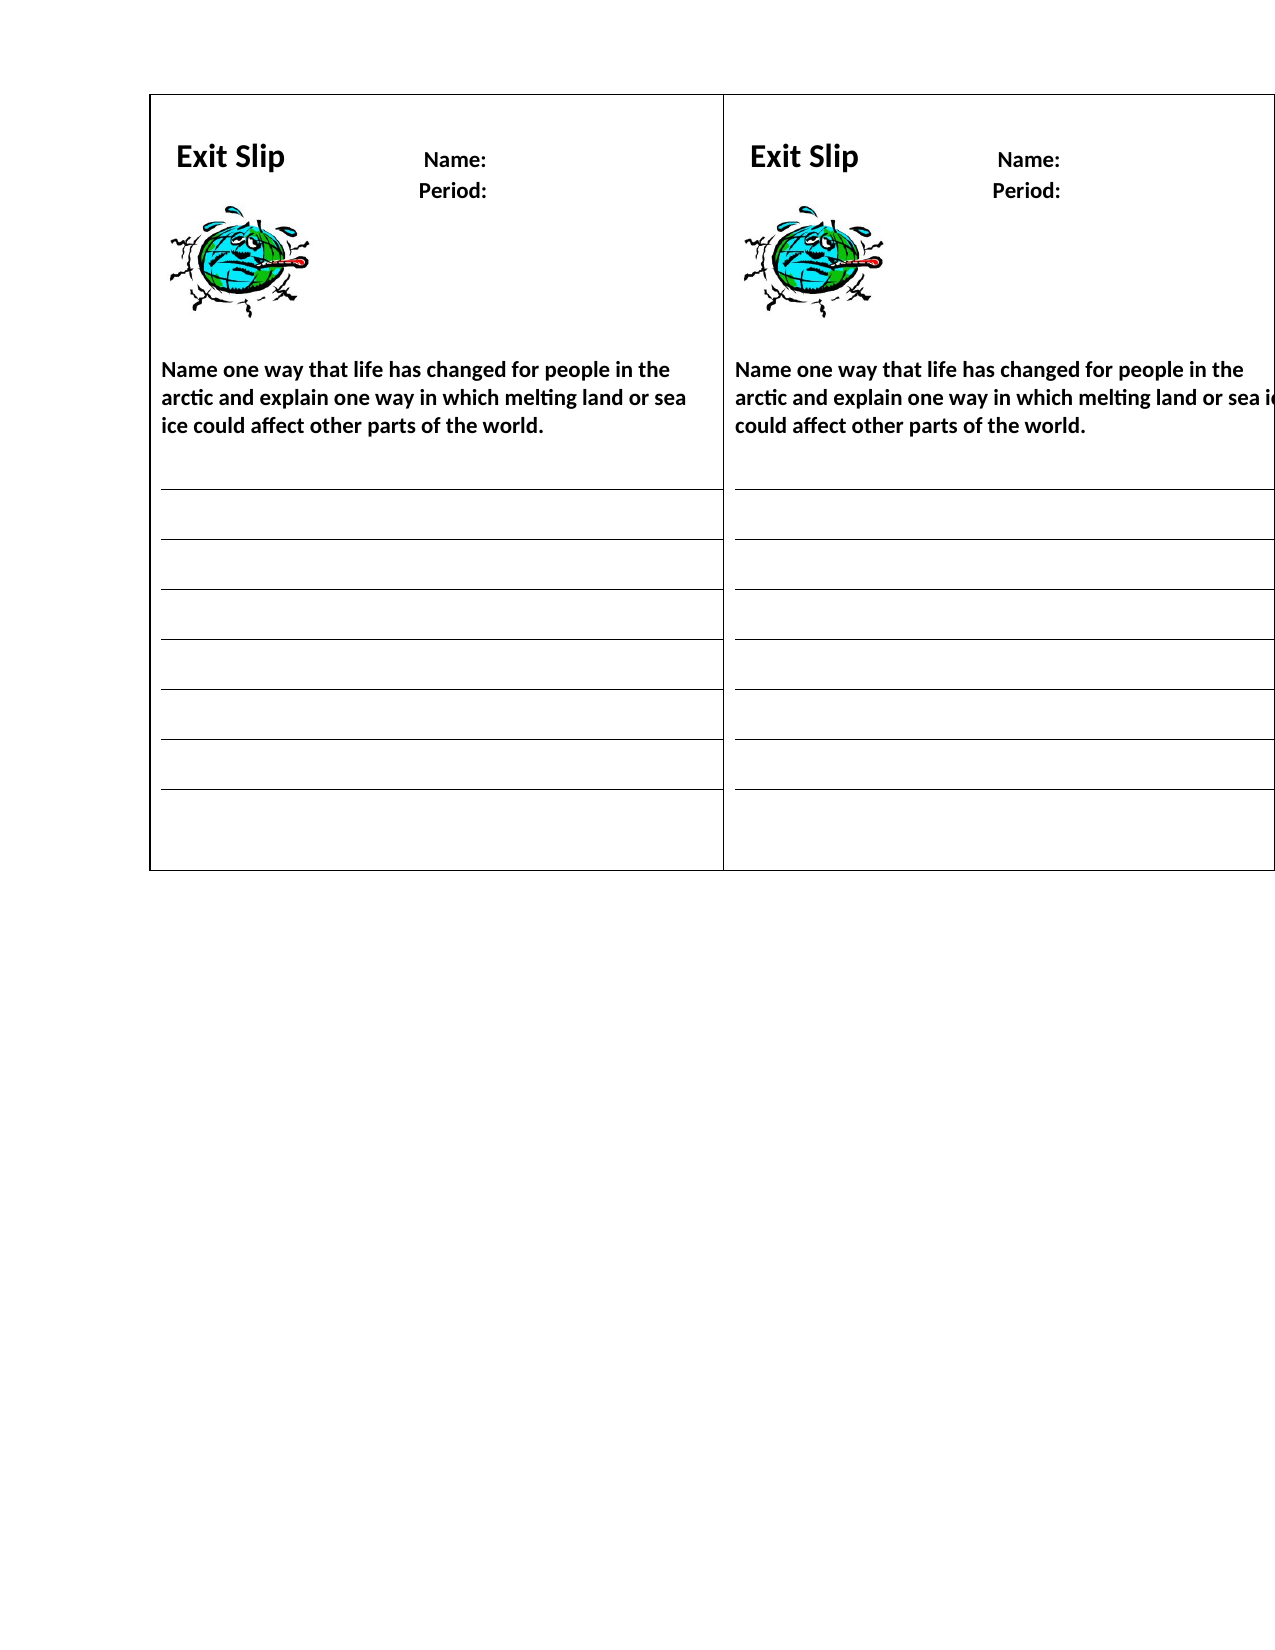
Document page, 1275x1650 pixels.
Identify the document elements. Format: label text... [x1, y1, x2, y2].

picture [735, 204, 908, 319]
table_header Exit Slip Name: Period: Name one way that life has changed for people in the arctic and explain one way in which melting land or sea ice could affect other parts of the world. [724, 95, 1274, 870]
table_header Exit Slip Name: Period: Name one way that life has changed for people in the arctic and explain one way in which melting land or sea ice could affect other parts of the world. [151, 95, 723, 870]
picture [161, 204, 334, 319]
